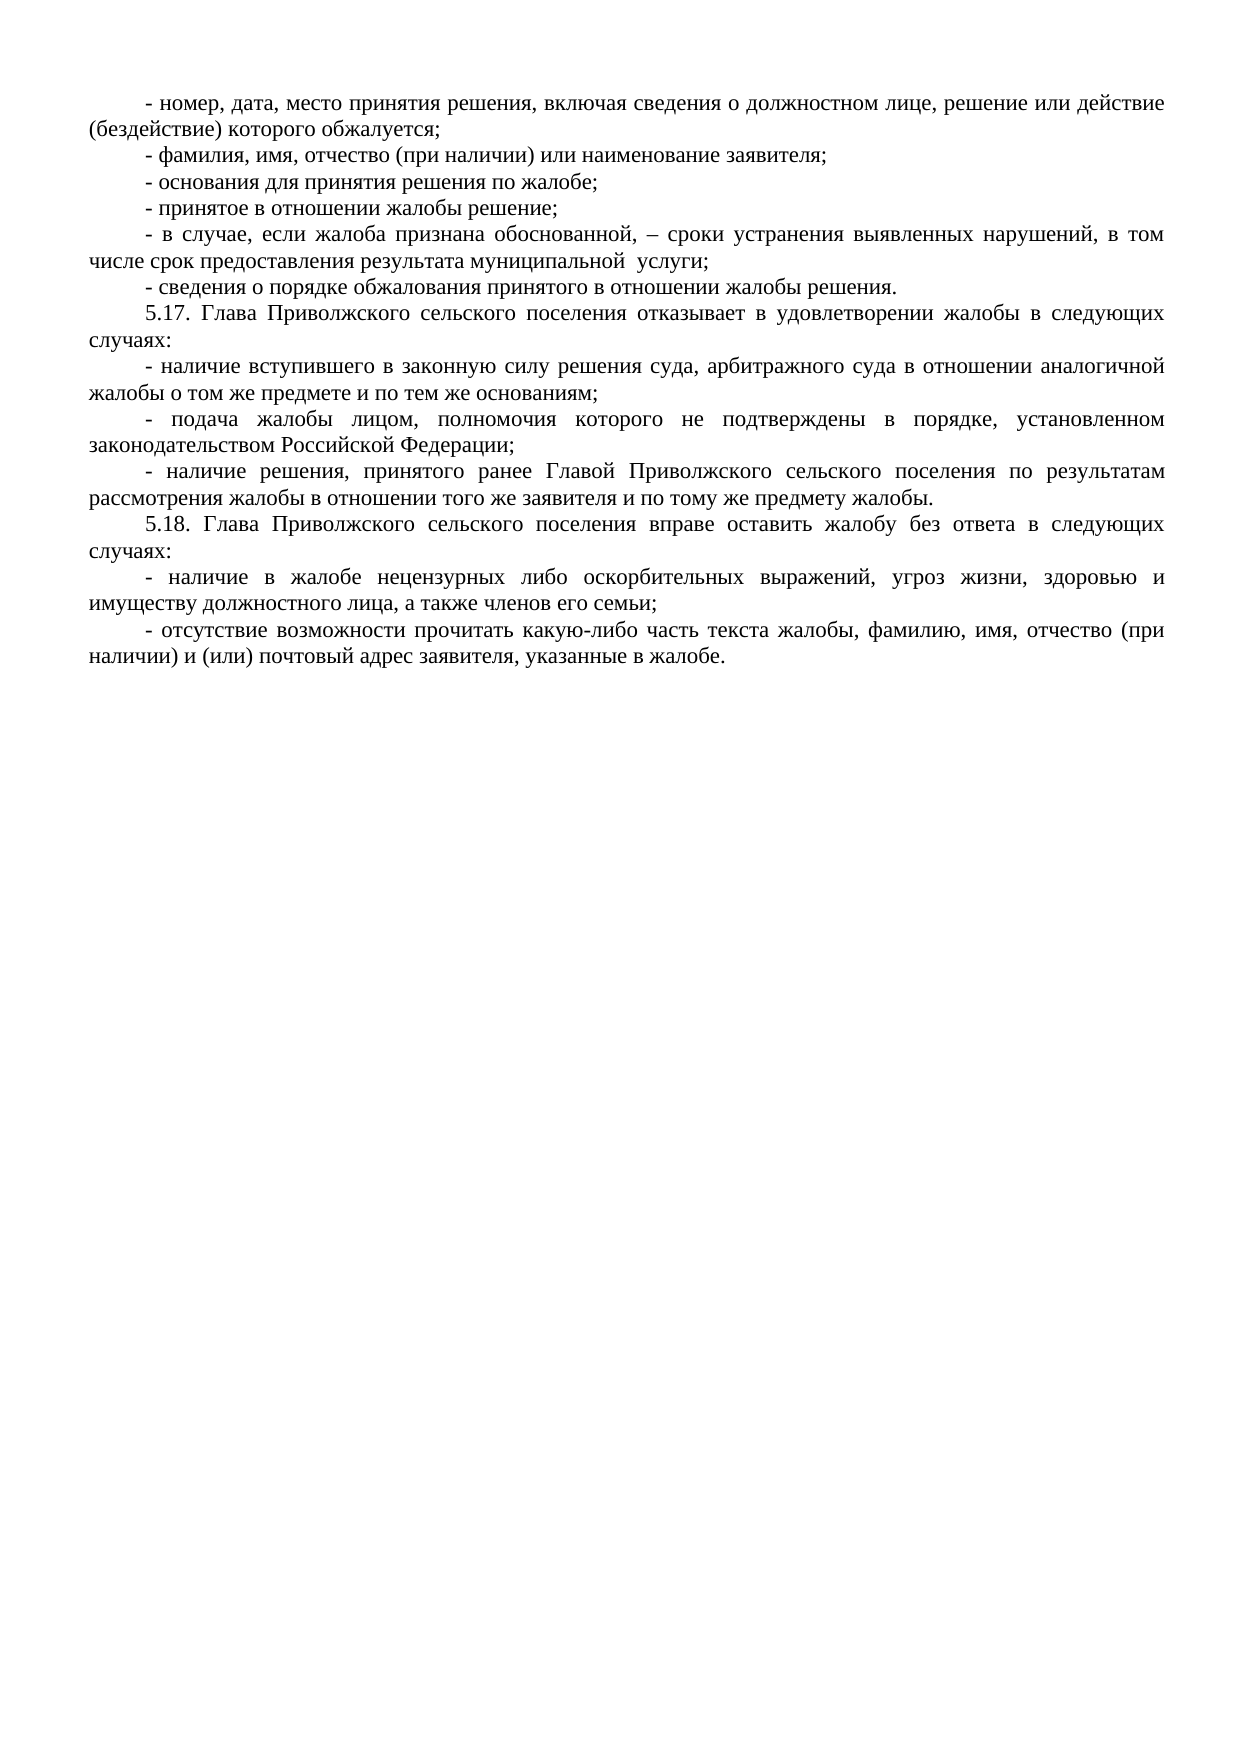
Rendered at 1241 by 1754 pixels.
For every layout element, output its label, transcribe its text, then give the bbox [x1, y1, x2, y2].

text - отсутствие возможности прочитать какую-либо часть текста жалобы, фамилию, имя, отчество (при наличии) и (или) почтовый адрес заявителя, указанные в жалобе. [89, 616, 1167, 668]
text - подача жалобы лицом, полномочия которого не подтверждены в порядке, установленном законодательством Российской Федерации; [89, 405, 1167, 458]
text 5.17. Глава Приволжского сельского поселения отказывает в удовлетворении жалобы в следующих случаях: [89, 299, 1167, 352]
text - наличие вступившего в законную силу решения суда, арбитражного суда в отношении аналогичной жалобы о том же предмете и по тем же основаниям; [89, 352, 1167, 405]
text - наличие в жалобе нецензурных либо оскорбительных выражений, угроз жизни, здоровью и имуществу должностного лица, а также членов его семьи; [89, 563, 1167, 616]
text - фамилия, имя, отчество (при наличии) или наименование заявителя; [89, 141, 1167, 168]
text - номер, дата, место принятия решения, включая сведения о должностном лице, решение или действие (бездействие) которого обжалуется; [89, 89, 1167, 141]
text - в случае, если жалоба признана обоснованной, – сроки устранения выявленных нарушений, в том числе срок предоставления результата муниципальной услуги; [89, 220, 1167, 273]
text - принятое в отношении жалобы решение; [89, 194, 1167, 220]
text - наличие решения, принятого ранее Главой Приволжского сельского поселения по результатам рассмотрения жалобы в отношении того же заявителя и по тому же предмету жалобы. [89, 458, 1167, 510]
text - сведения о порядке обжалования принятого в отношении жалобы решения. [89, 273, 1167, 299]
text - основания для принятия решения по жалобе; [89, 168, 1167, 194]
text 5.18. Глава Приволжского сельского поселения вправе оставить жалобу без ответа в следующих случаях: [89, 510, 1167, 563]
